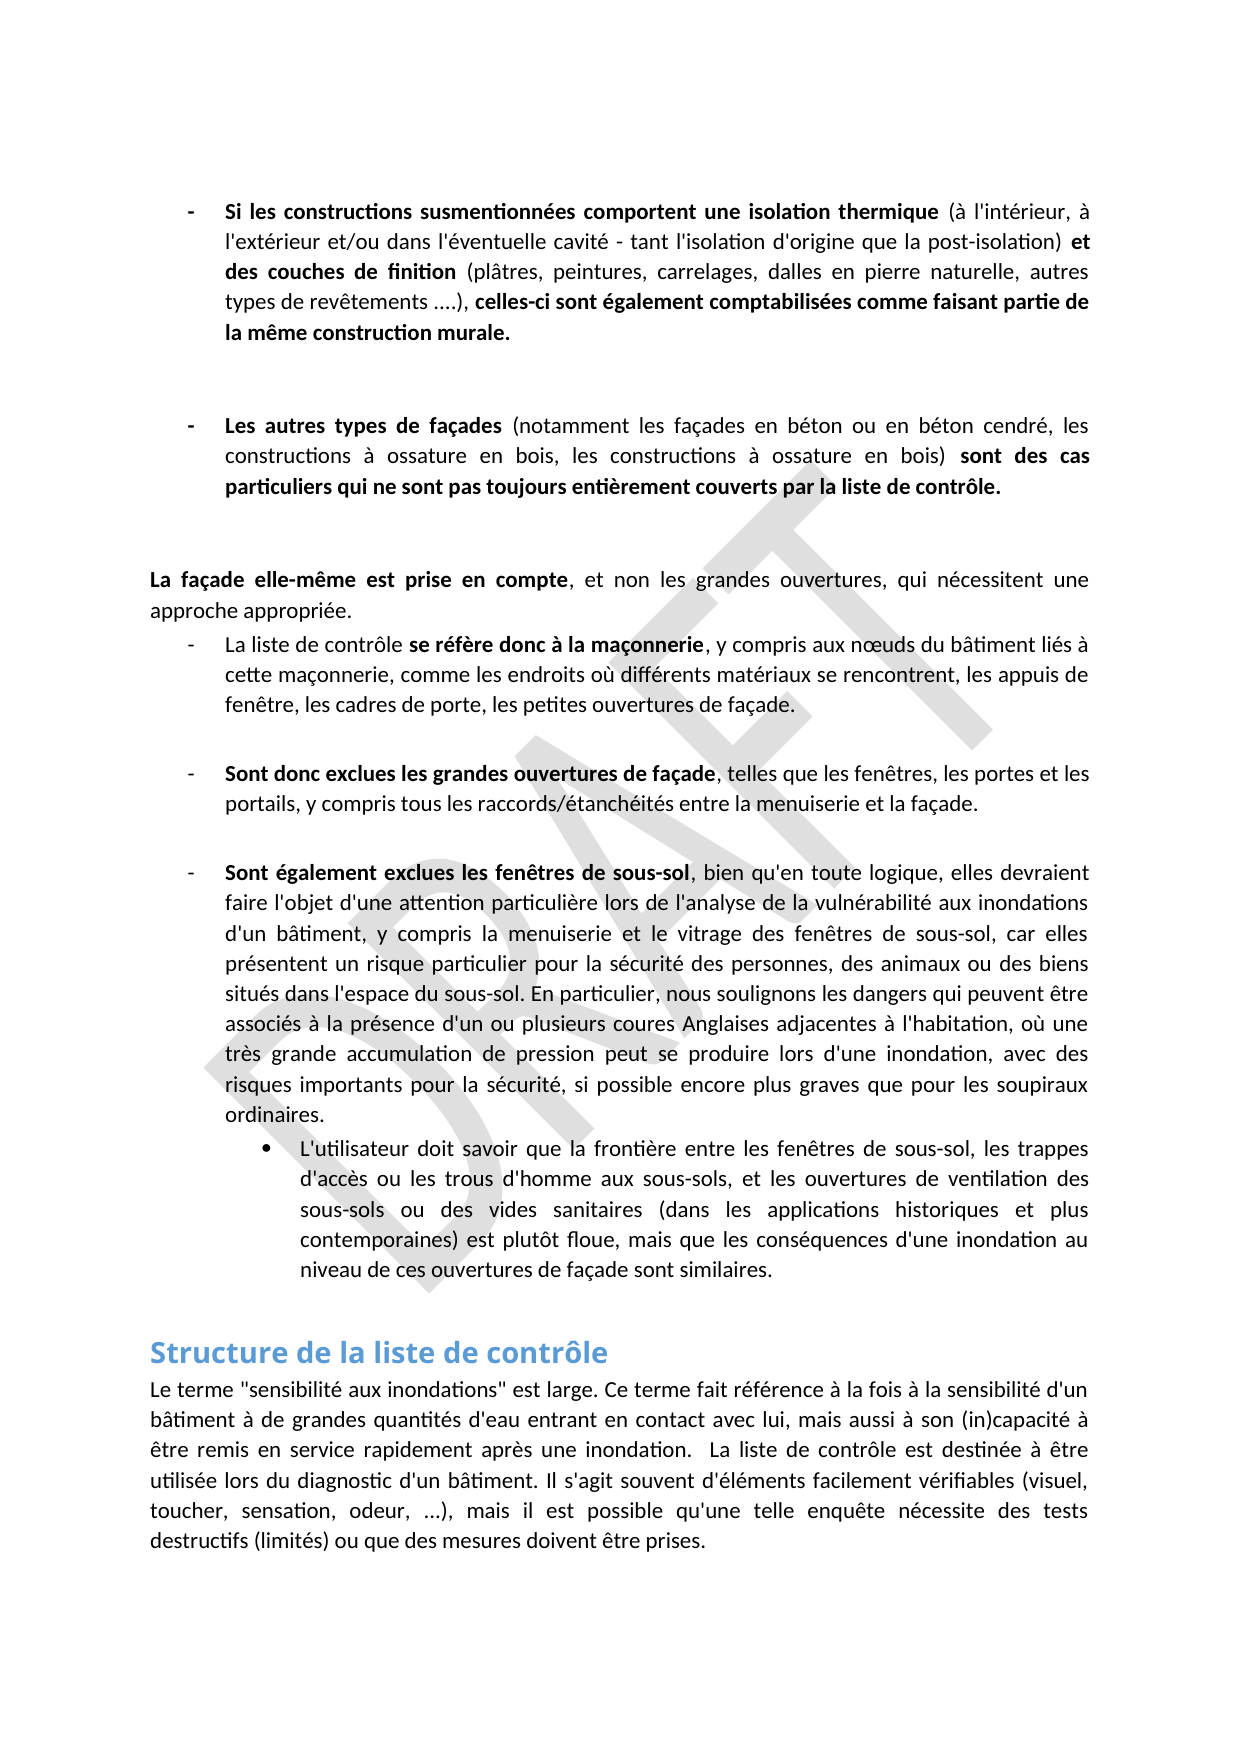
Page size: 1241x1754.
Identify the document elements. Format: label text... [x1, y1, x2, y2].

subtitle L'utilisateur doit savoir que la frontière entre les fenêtres de sous-sol, les trappes d'accès ou les trous d'homme aux sous-sols, et les ouvertures de ventilation des sous-sols ou des vides sanitaires (dans les applications historiques et plus contemporaines) est plutôt floue, mais que les conséquences d'une inondation au niveau de ces ouvertures de façade sont similaires. [262, 1134, 1090, 1283]
subtitle La liste de contrôle se réfère donc à la maçonnerie, y compris aux nœuds du bâtiment liés à cette maçonnerie, comme les endroits où différents matériaux se rencontrent, les appuis de fenêtre, les cadres de porte, les petites ouvertures de façade. [187, 630, 1090, 719]
subtitle Structure de la liste de contrôle [150, 1332, 1090, 1372]
subtitle La façade elle-même est prise en compte, et non les grandes ouvertures, qui nécessitent une approche appropriée. [150, 566, 1090, 624]
subtitle Sont donc exclues les grandes ouvertures de façade, telles que les fenêtres, les portes et les portails, y compris tous les raccords/étanchéités entre la menuiserie et la façade. [187, 759, 1090, 818]
list Si les constructions susmentionnées comportent une isolation thermique (à l'intérieur, à l'extérieur et/ou dans l'éventuelle cavité - tant l'isolation d'origine que la post-isolation) et des couches de finition (plâtres, peintures, carrelages, dalles en pierre naturelle, autres types de revêtements ....), celles-ci sont également comptabilisées comme faisant partie de la même construction murale. [187, 197, 1090, 346]
list Les autres types de façades (notamment les façades en béton ou en béton cendré, les constructions à ossature en bois, les constructions à ossature en bois) sont des cas particuliers qui ne sont pas toujours entièrement couverts par la liste de contrôle. [187, 411, 1090, 500]
text Le terme "sensibilité aux inondations" est large. Ce terme fait référence à la fois à la sensibilité d'un bâtiment à de grandes quantités d'eau entrant en contact avec lui, mais aussi à son (in)capacité à être remis en service rapidement après une inondation. La liste de contrôle est destinée à être utilisée lors du diagnostic d'un bâtiment. Il s'agit souvent d'éléments facilement vérifiables (visuel, toucher, sensation, odeur, ...), mais il est possible qu'une telle enquête nécessite des tests destructifs (limités) ou que des mesures doivent être prises. [150, 1375, 1090, 1554]
subtitle Sont également exclues les fenêtres de sous-sol, bien qu'en toute logique, elles devraient faire l'objet d'une attention particulière lors de l'analyse de la vulnérabilité aux inondations d'un bâtiment, y compris la menuiserie et le vitrage des fenêtres de sous-sol, car elles présentent un risque particulier pour la sécurité des personnes, des animaux ou des biens situés dans l'espace du sous-sol. En particulier, nous soulignons les dangers qui peuvent être associés à la présence d'un ou plusieurs coures Anglaises adjacentes à l'habitation, où une très grande accumulation de pression peut se produire lors d'une inondation, avec des risques importants pour la sécurité, si possible encore plus graves que pour les soupiraux ordinaires. [187, 858, 1090, 1128]
